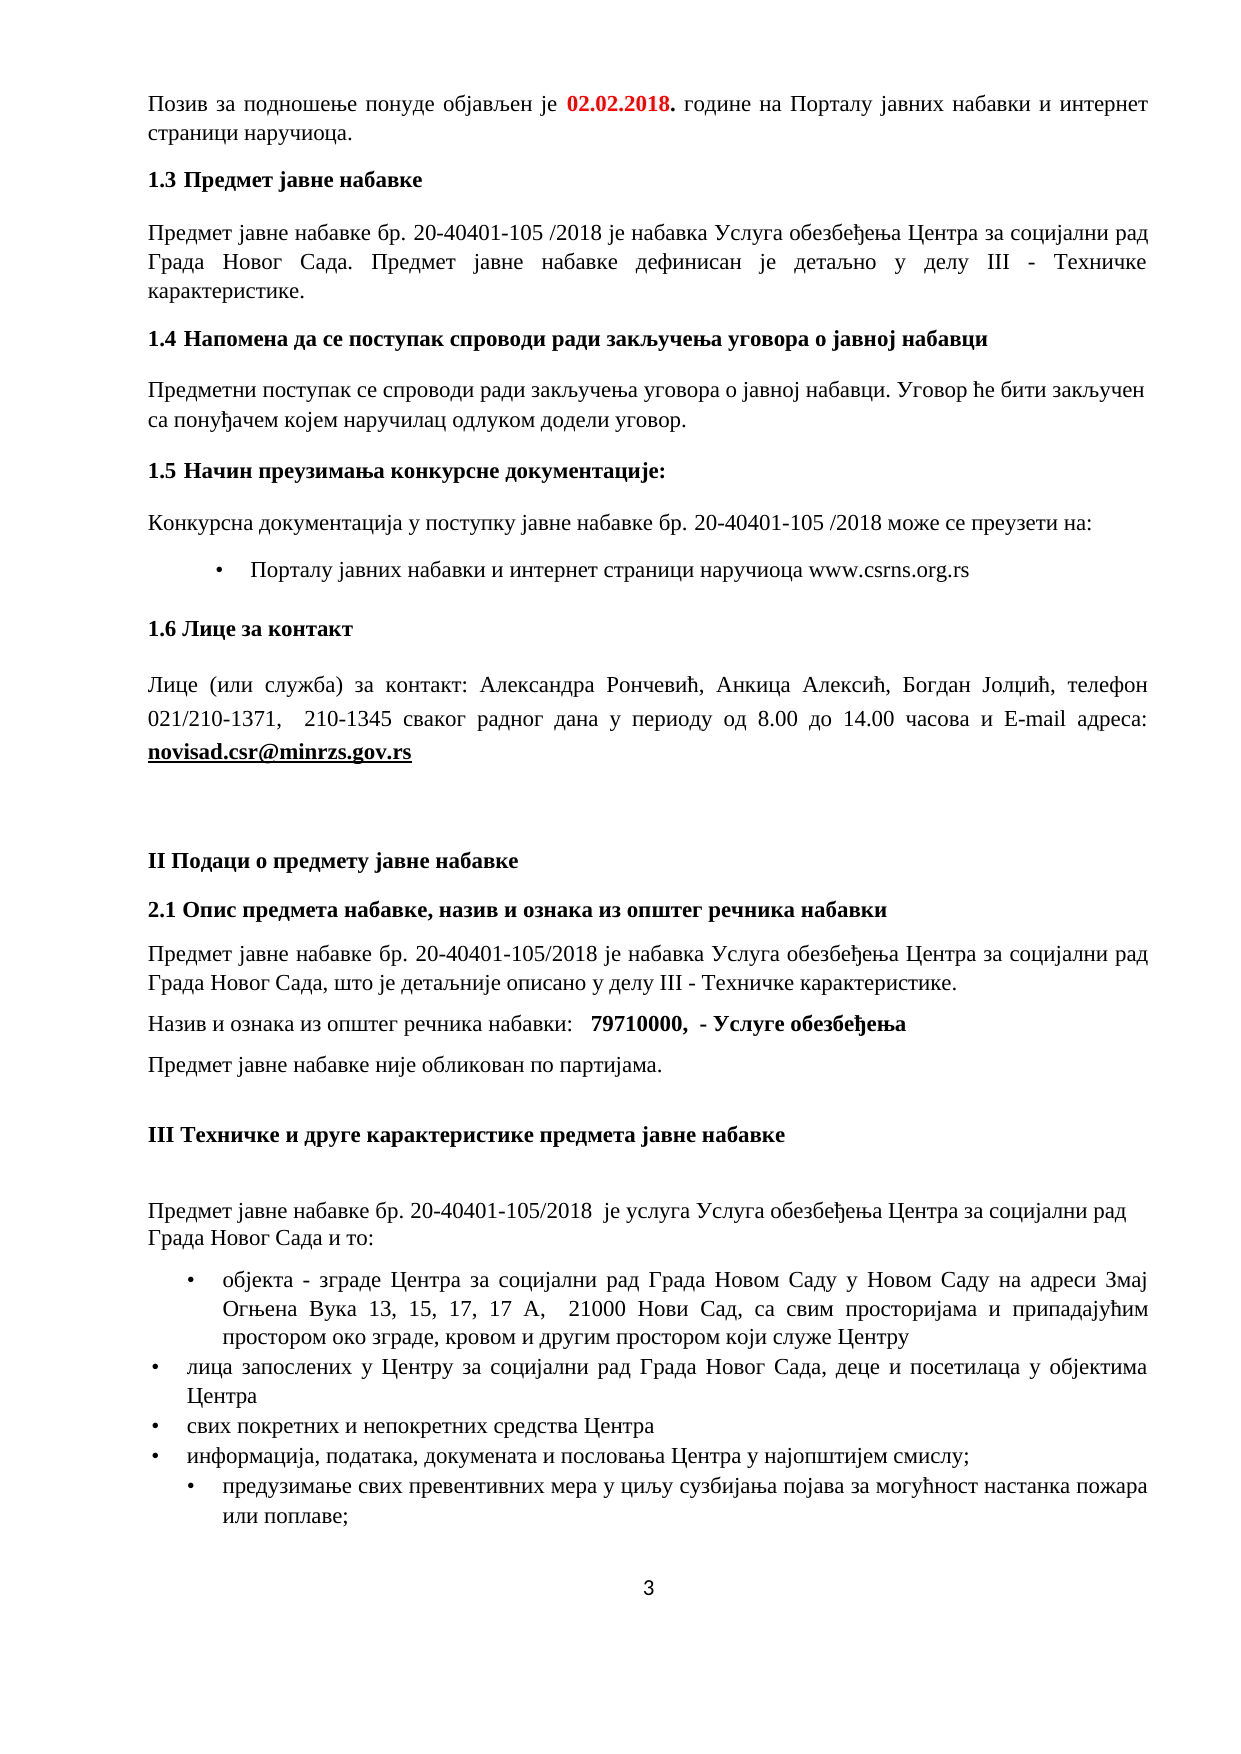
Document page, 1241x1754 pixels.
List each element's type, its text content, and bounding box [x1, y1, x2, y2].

list свих покретних и непокретних средства Центра [151, 1410, 1149, 1440]
text Лице (или служба) за контакт: Александра Рончевић, Aнкица Алексић, Богдан Јолџић, телефон 021/210-1371, 210-1345 сваког радног дана у периоду од 8.00 до 14.00 часова и Е-mail адреса: novisad.csr@minrzs.gov.rs [148, 666, 1149, 766]
text II Подаци о предмету јавне набавке [148, 842, 1149, 875]
text Предметни поступак се спроводи ради закључења уговора о јавној набавци. Уговор ће бити закључен са понуђачем којем наручилац одлуком додели уговор. [148, 376, 1149, 433]
list лица запослених у Центру за социјални рад Града Новог Сада, деце и посетилаца у објектима Центра [151, 1351, 1149, 1410]
text Назив и ознака из општег речника набавки: 79710000, - Услуге обезбеђења [148, 1010, 1149, 1037]
text Предмет јавне набавке бр. 20-40401-105 /2018 је набавка Услуга обезбеђења Центра за социјални рад Града Новог Сада. Предмет јавне набавке дефинисан је детаљно у делу III - Техничке карактеристике. [148, 218, 1149, 304]
list предузимање свих превентивних мера у циљу сузбијања појава за могућност настанка пожара или поплаве; [187, 1470, 1149, 1529]
text Позив за подношење понуде објављен је 02.02.2018. године на Порталу јавних набавки и интернет страници наручиоца. [148, 89, 1149, 146]
text Конкурсна документација у поступку јавне набавке бр. 20-40401-105 /2018 може се преузети на: [148, 509, 1149, 535]
text III Техничке и друге карактеристике предмета јавне набавке [148, 1122, 1149, 1148]
text 2.1 Опис предмета набавке, назив и ознака из општег речника набавки [148, 896, 1149, 922]
text Предмет јавне набавке није обликован по партијама. [148, 1051, 1149, 1077]
list објекта - зграде Центра за социјални рад Града Новом Саду у Новом Саду на адреси Змај Огњена Вука 13, 15, 17, 17 А, 21000 Нови Сад, са свим просторијама и припадајућим простором око зграде, кровом и другим простором који служе Центру [187, 1265, 1149, 1350]
text • Порталу јавних набавки и интернет страници наручиоца www.csrns.org.rs [215, 556, 1149, 582]
text 1.5 Начин преузимања конкурсне документације: [148, 458, 1149, 484]
text Предмет јавне набавке бр. 20-40401-105/2018 је услуга Услуга обезбеђења Центра за социјални рад Града Новог Сада и то: [148, 1198, 1149, 1250]
list информација, података, докумената и пословања Центра у најопштијем смислу; [151, 1440, 1149, 1470]
text Предмет јавне набавке бр. 20-40401-105/2018 је набавка Услуга обезбеђења Центра за социјални рад Града Новог Сада, што је детаљније описано у делу III - Техничке карактеристике. [148, 939, 1149, 996]
text 1.6 Лице за контакт [148, 603, 965, 645]
text 1.4 Напомена да се поступак спроводи ради закључења уговора о јавној набавци [148, 325, 1149, 352]
text 1.3 Предмет јавне набавке [148, 167, 1149, 193]
